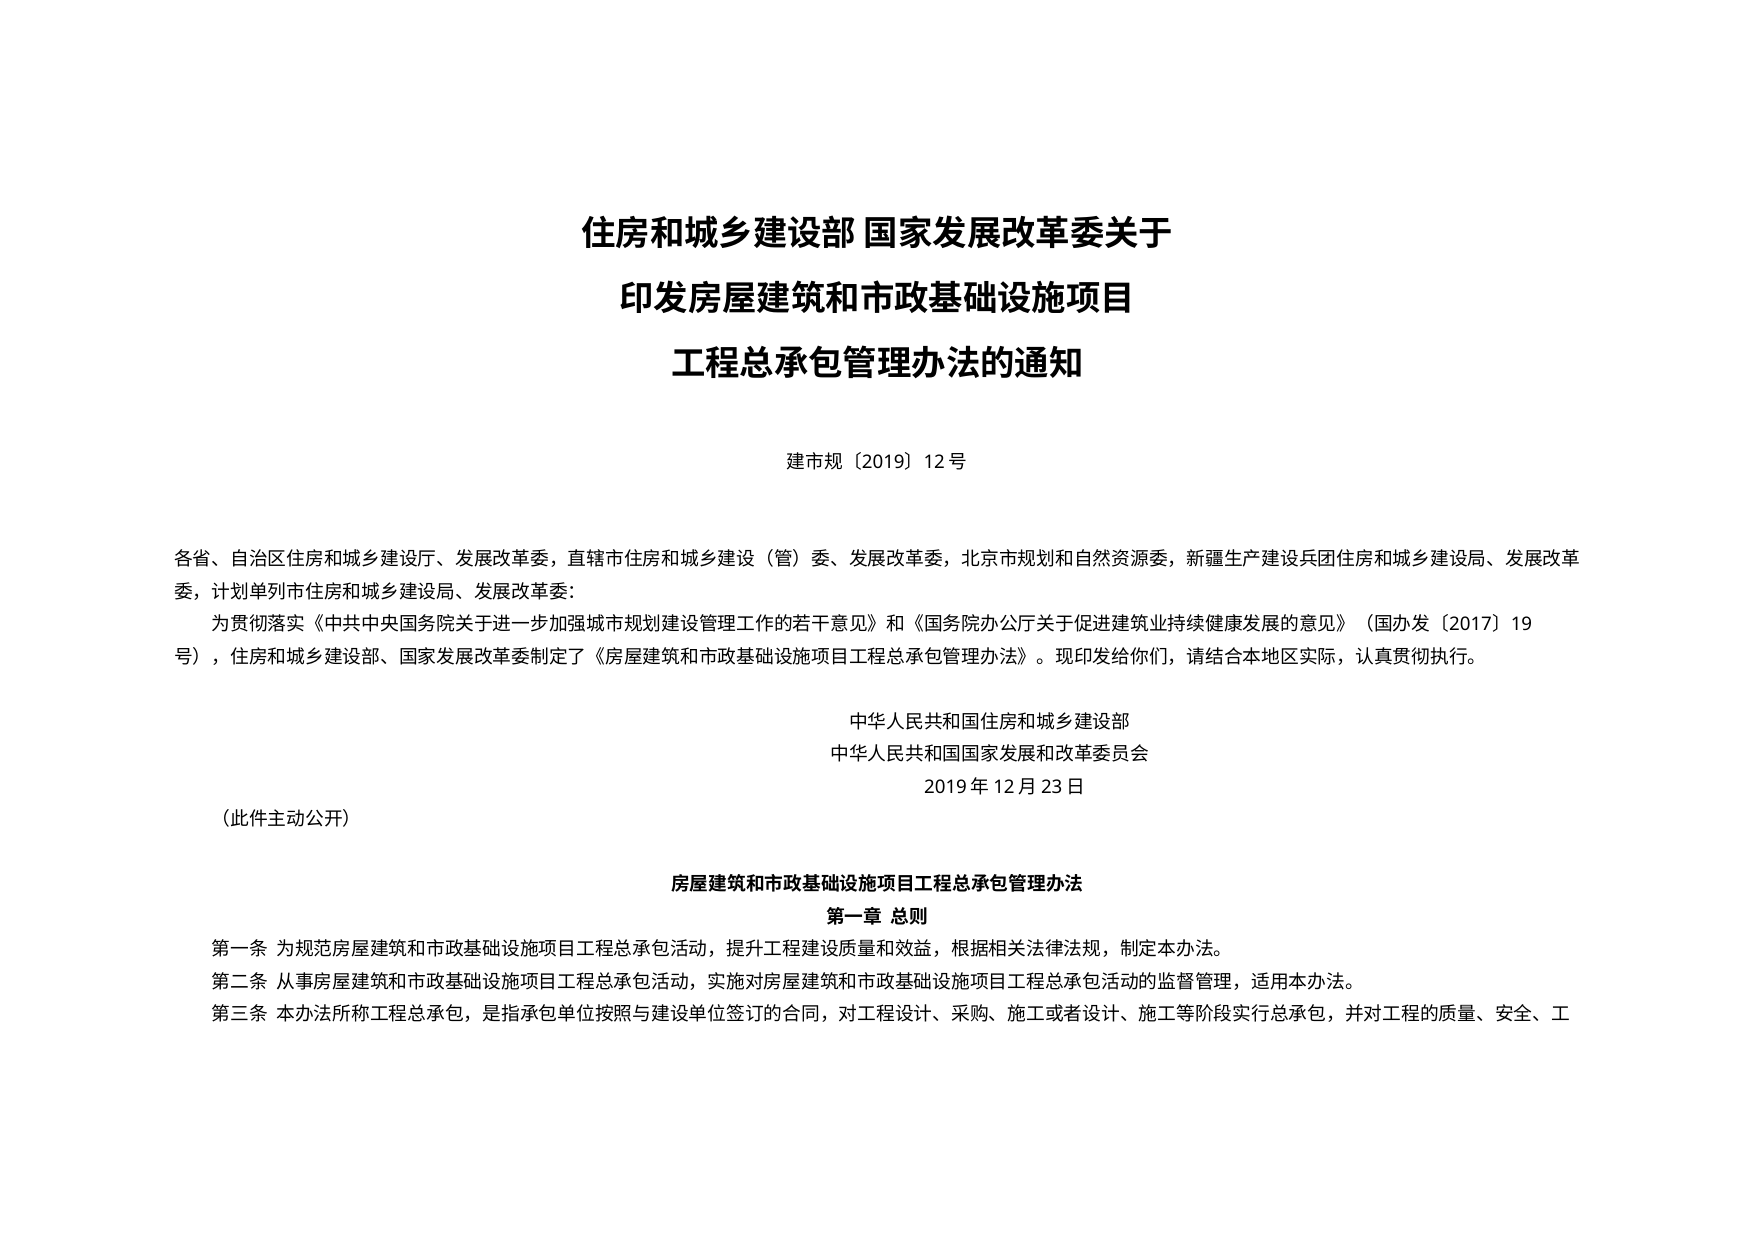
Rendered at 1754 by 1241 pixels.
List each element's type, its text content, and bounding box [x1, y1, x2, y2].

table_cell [174, 509, 1580, 1029]
table_header 住房和城乡建设部 国家发展改革委关于 印发房屋建筑和市政基础设施项目 工程总承包管理办法的通知 [174, 198, 1580, 393]
table_cell 建市规〔2019〕12号 [174, 396, 1580, 509]
